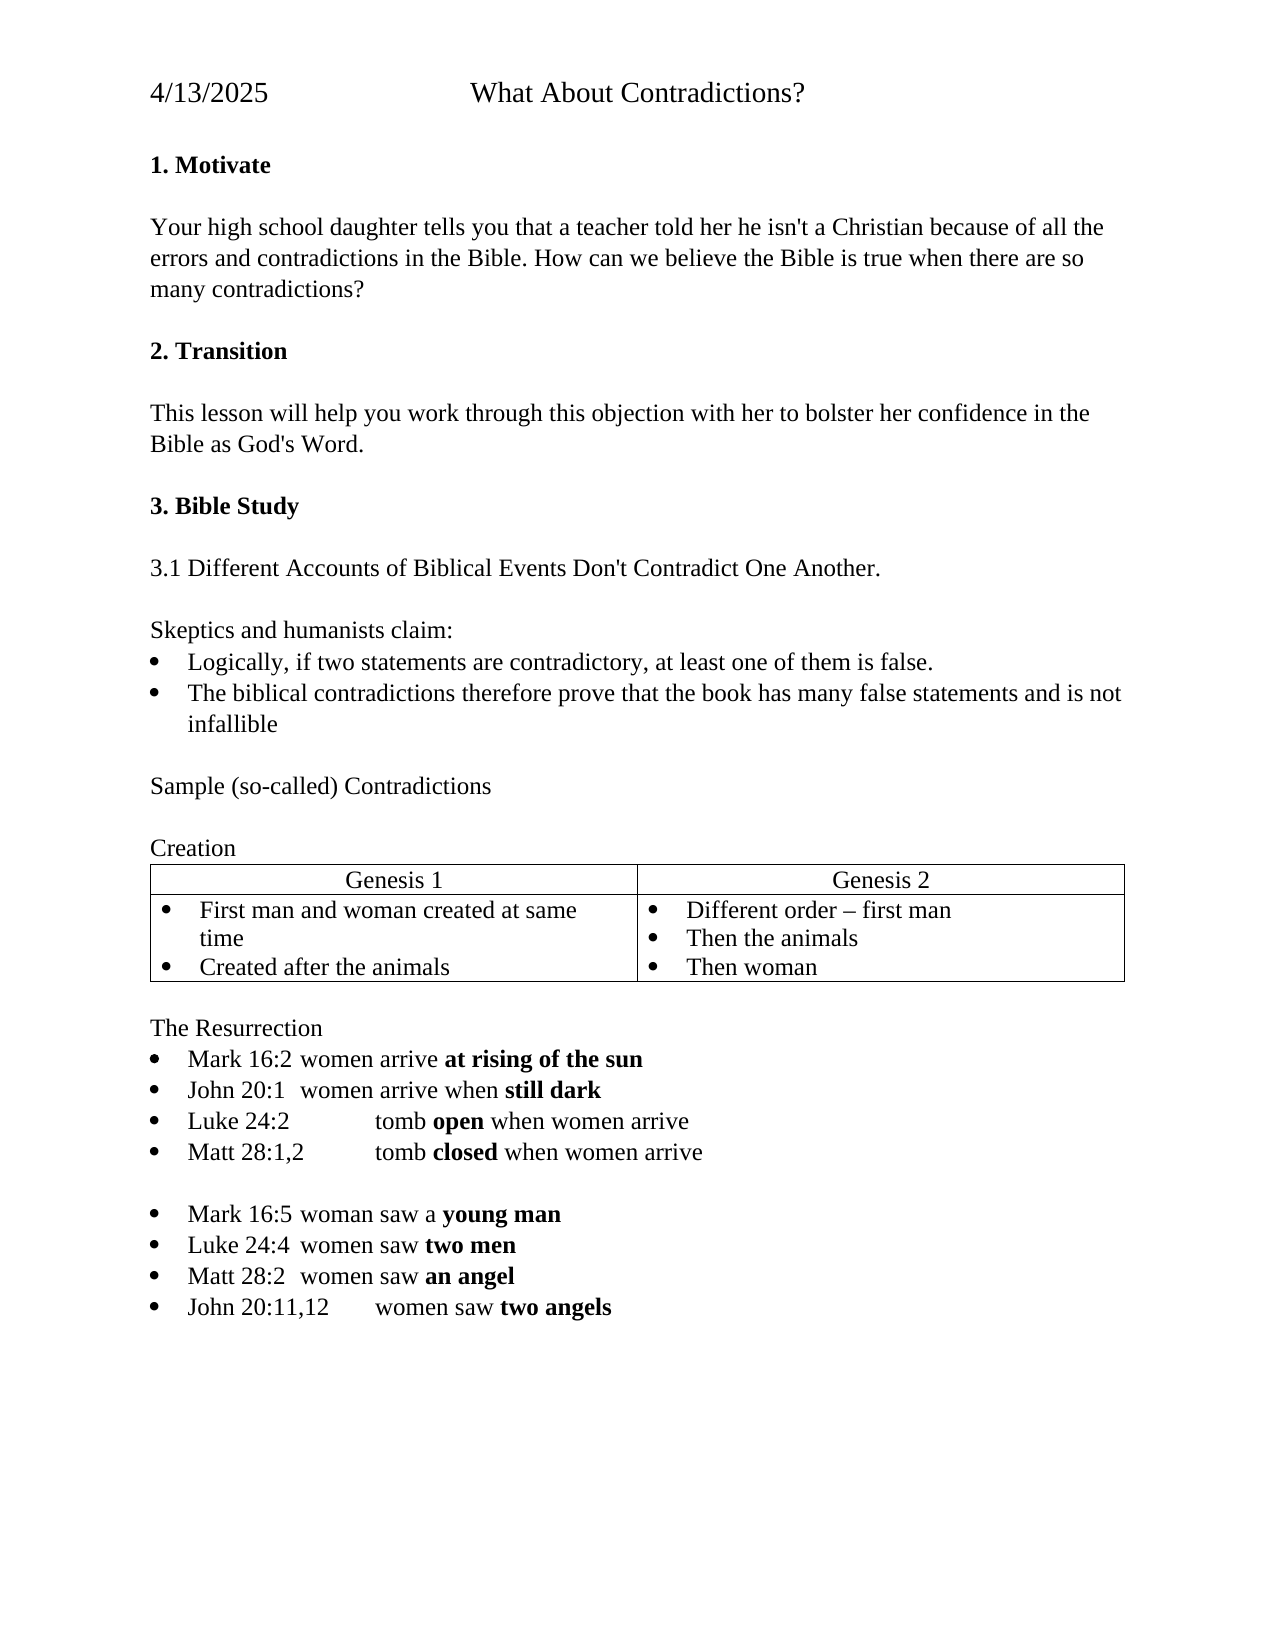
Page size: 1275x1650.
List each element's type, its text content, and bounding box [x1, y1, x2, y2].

text 3.1 Different Accounts of Biblical Events Don't Contradict One Another. [150, 553, 1125, 582]
table_header Genesis 1 [151, 865, 637, 894]
text Skeptics and humanists claim: [150, 616, 1125, 644]
list Mark 16:2 women arrive at rising of the sun [150, 1044, 1125, 1073]
list John 20:1 women arrive when still dark [150, 1075, 1125, 1104]
list Logically, if two statements are contradictory, at least one of them is false. [150, 647, 1125, 675]
list Luke 24:2 tomb open when women arrive [150, 1106, 1125, 1135]
table_cell Different order – first man Then the animals Then woman [638, 895, 1124, 981]
text This lesson will help you work through this objection with her to bolster her confidence in the Bible as God's Word. [150, 398, 1125, 458]
text 3. Bible Study [150, 491, 1125, 520]
text Creation [150, 833, 1125, 862]
list John 20:11,12 women saw two angels [150, 1292, 1125, 1321]
list Matt 28:2 women saw an angel [150, 1261, 1125, 1290]
list Matt 28:1,2 tomb closed when women arrive [150, 1137, 1125, 1166]
table_header Genesis 2 [638, 865, 1124, 894]
list The biblical contradictions therefore prove that the book has many false statements and is not infallible [150, 678, 1125, 737]
text 2. Transition [150, 336, 1125, 365]
text Sample (so-called) Contradictions [150, 771, 1125, 799]
text 1. Motivate [150, 150, 1125, 179]
table_cell First man and woman created at same time Created after the animals [151, 895, 637, 981]
list Luke 24:4 women saw two men [150, 1230, 1125, 1259]
list Mark 16:5 woman saw a young man [150, 1199, 1125, 1228]
text Your high school daughter tells you that a teacher told her he isn't a Christian because of all the errors and contradictions in the Bible. How can we believe the Bible is true when there are so many contradictions? [150, 212, 1125, 303]
text The Resurrection [150, 1013, 1125, 1042]
